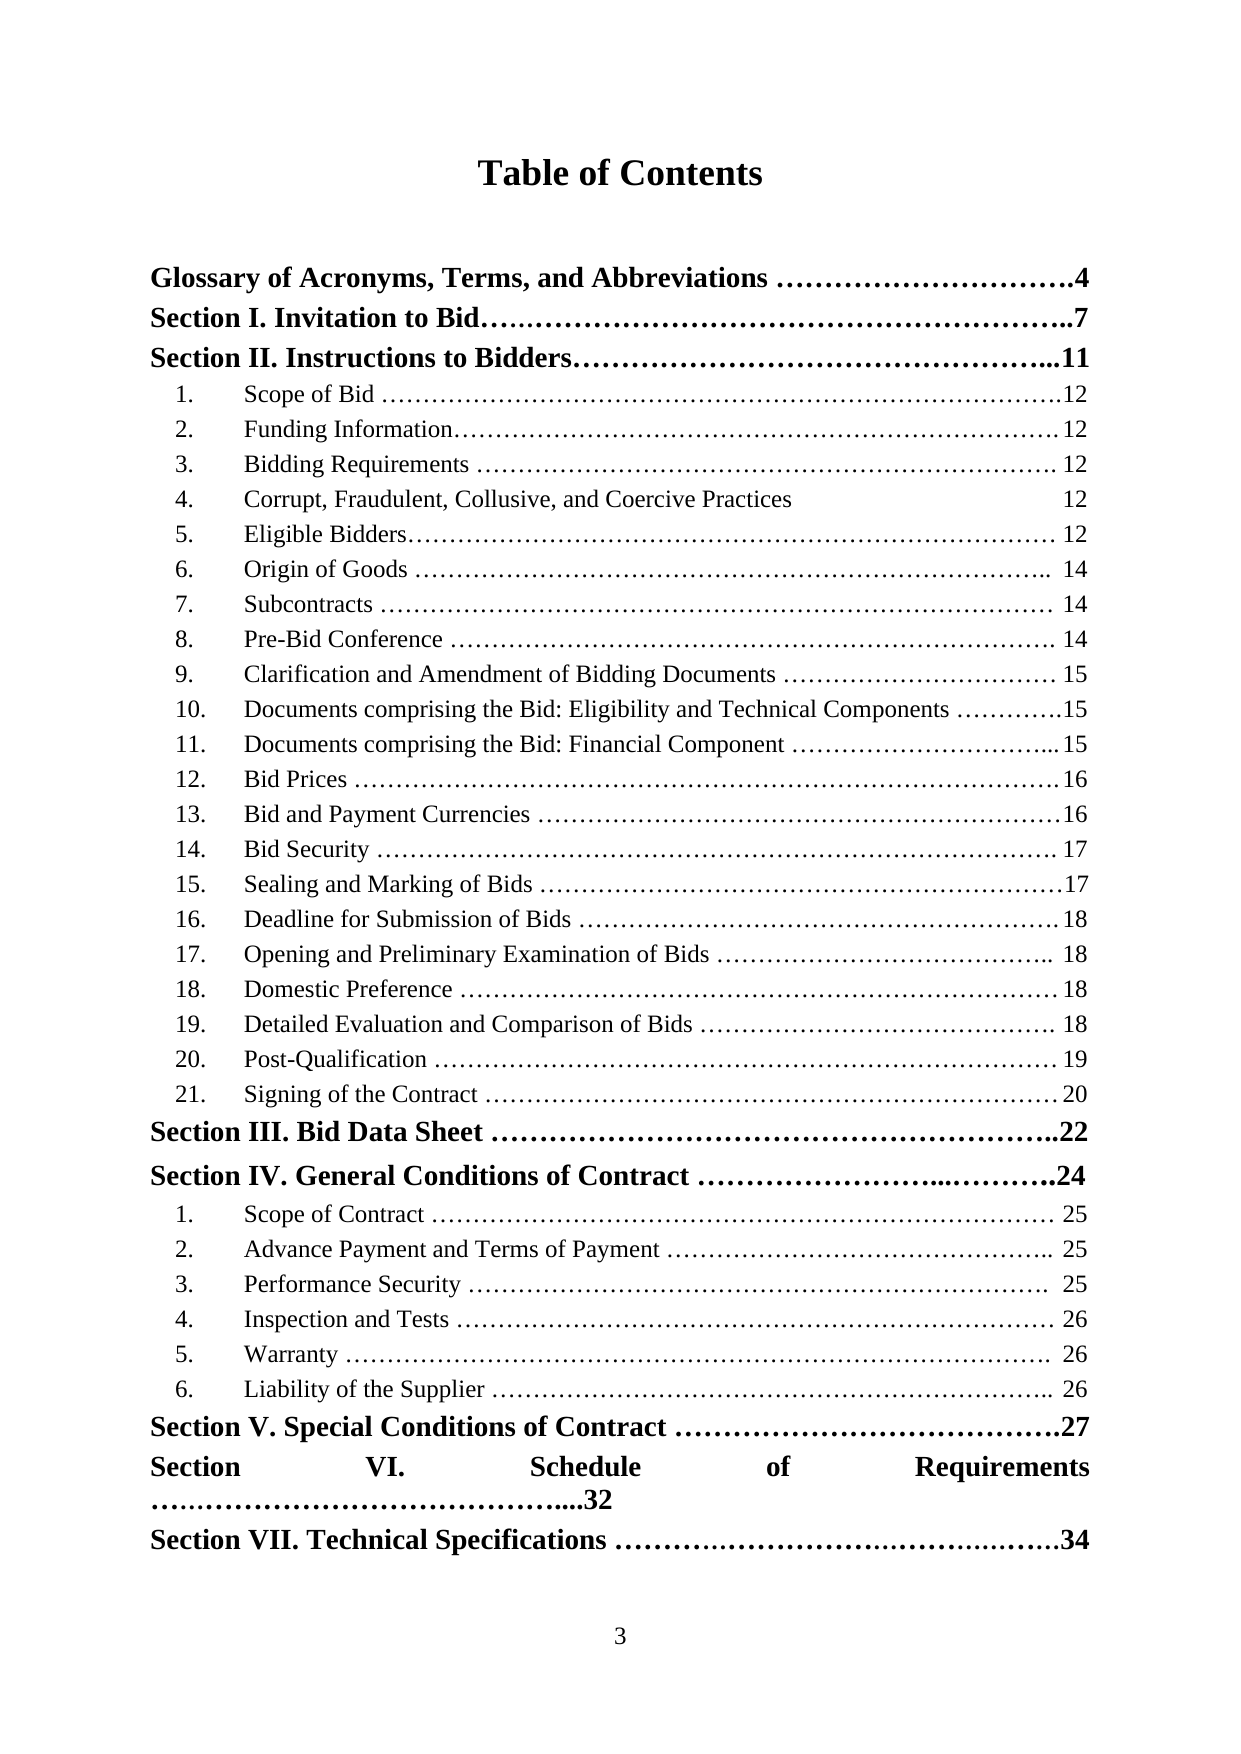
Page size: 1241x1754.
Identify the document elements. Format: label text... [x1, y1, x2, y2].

text Table of Contents [150, 150, 1090, 193]
